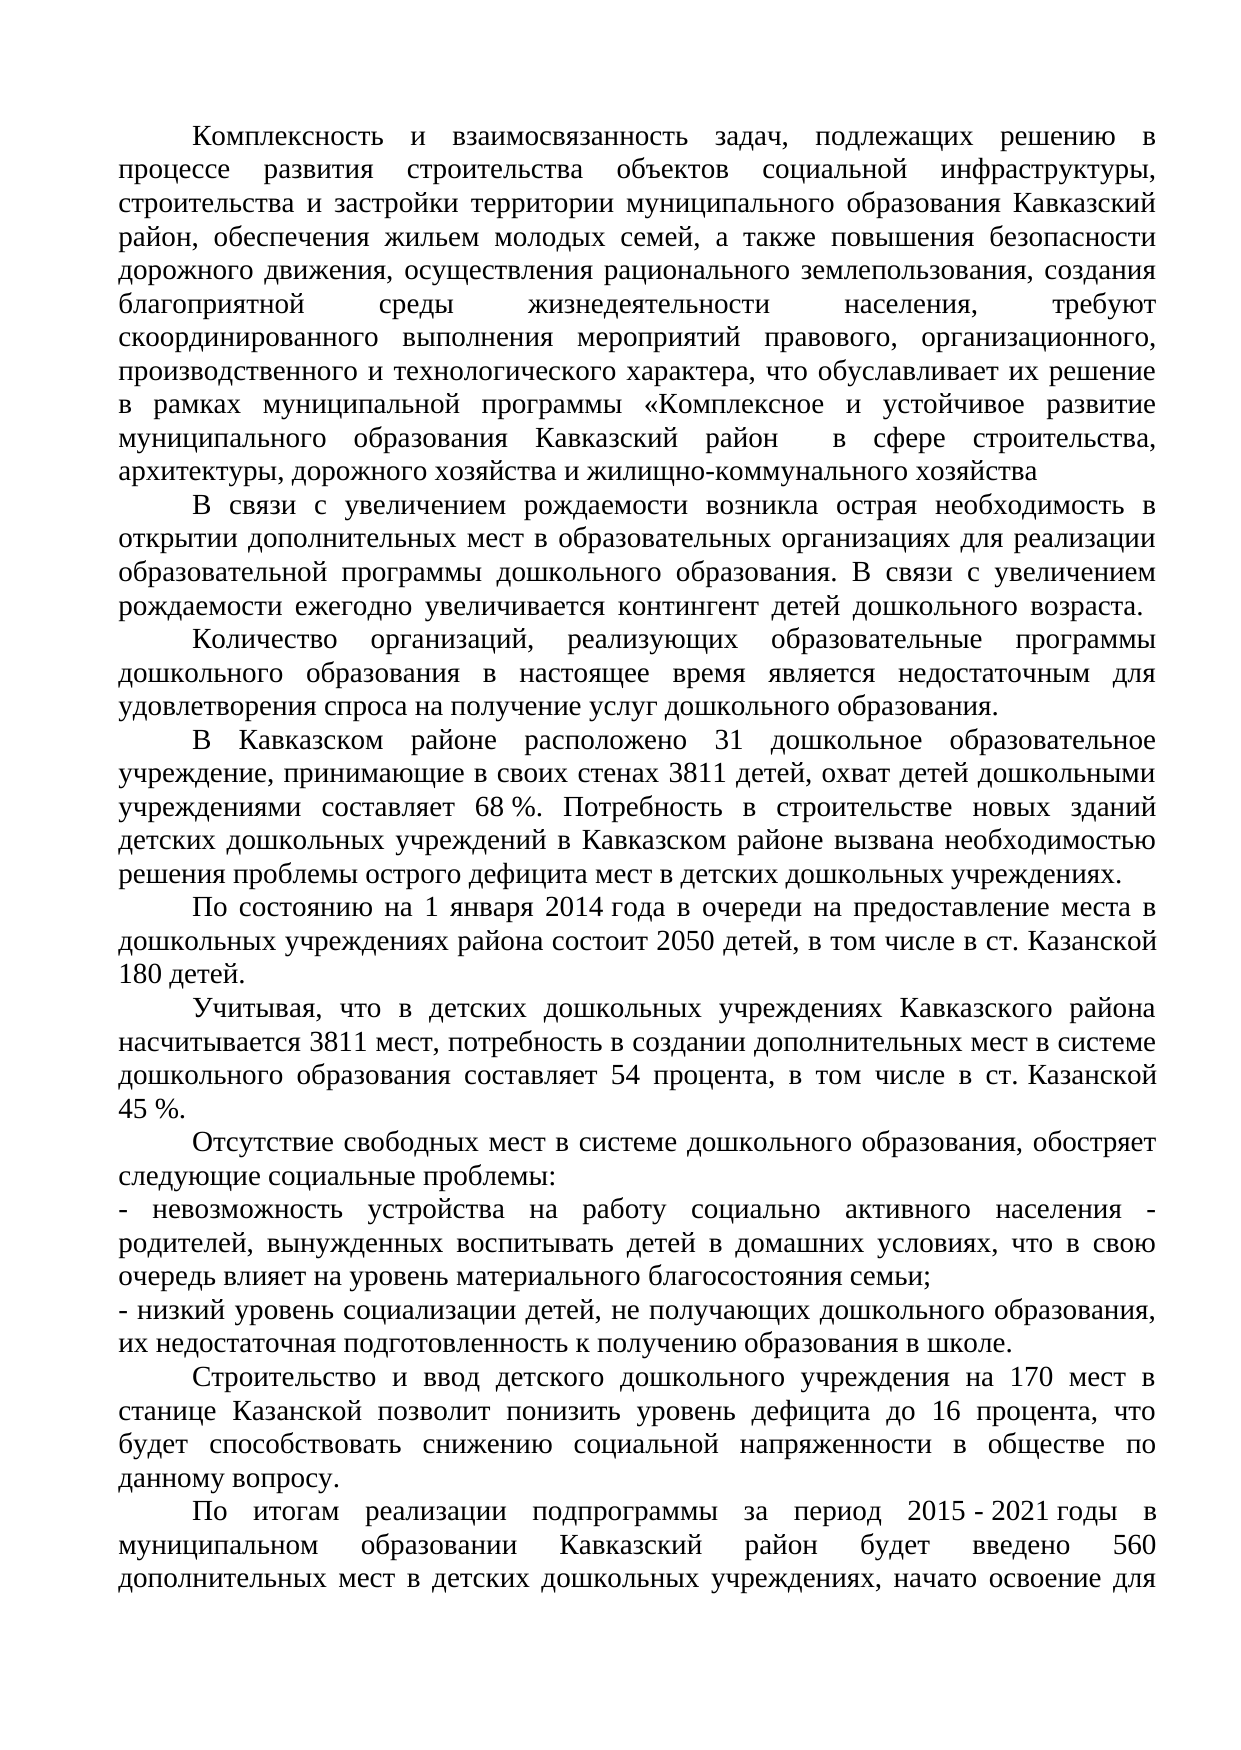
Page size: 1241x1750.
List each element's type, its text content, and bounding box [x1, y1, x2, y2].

text - низкий уровень социализации детей, не получающих дошкольного образования, их недостаточная подготовленность к получению образования в школе. [118, 1292, 1157, 1359]
text Комплексность и взаимосвязанность задач, подлежащих решению в процессе развития строительства объектов социальной инфраструктуры, строительства и застройки территории муниципального образования Кавказский район, обеспечения жильем молодых семей, а также повышения безопасности дорожного движения, осуществления рационального землепользования, создания благоприятной среды жизнедеятельности населения, требуют скоординированного выполнения мероприятий правового, организационного, производственного и технологического характера, что обуславливает их решение в рамках муниципальной программы «Комплексное и устойчивое развитие муниципального образования Кавказский район в сфере строительства, архитектуры, дорожного хозяйства и жилищно-коммунального хозяйства [118, 118, 1157, 487]
text - невозможность устройства на работу социально активного населения - родителей, вынужденных воспитывать детей в домашних условиях, что в свою очередь влияет на уровень материального благосостояния семьи; [118, 1191, 1157, 1292]
text В Кавказском районе расположено 31 дошкольное образовательное учреждение, принимающие в своих стенах 3811 детей, охват детей дошкольными учреждениями составляет 68 %. Потребность в строительстве новых зданий детских дошкольных учреждений в Кавказском районе вызвана необходимостью решения проблемы острого дефицита мест в детских дошкольных учреждениях. [118, 722, 1157, 889]
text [118, 1493, 1157, 1594]
text Отсутствие свободных мест в системе дошкольного образования, обостряет следующие социальные проблемы: [118, 1124, 1157, 1191]
text В связи с увеличением рождаемости возникла острая необходимость в открытии дополнительных мест в образовательных организациях для реализации образовательной программы дошкольного образования. В связи с увеличением рождаемости ежегодно увеличивается контингент детей дошкольного возраста. Количество организаций, реализующих образовательные программы дошкольного образования в настоящее время является недостаточным для удовлетворения спроса на получение услуг дошкольного образования. [118, 487, 1157, 722]
text Учитывая, что в детских дошкольных учреждениях Кавказского района насчитывается 3811 мест, потребность в создании дополнительных мест в системе дошкольного образования составляет 54 процента, в том числе в ст. Казанской 45 %. [118, 990, 1157, 1124]
text Строительство и ввод детского дошкольного учреждения на 170 мест в станице Казанской позволит понизить уровень дефицита до 16 процента, что будет способствовать снижению социальной напряженности в обществе по данному вопросу. [118, 1359, 1157, 1493]
text По состоянию на 1 января 2014 года в очереди на предоставление места в дошкольных учреждениях района состоит 2050 детей, в том числе в ст. Казанской 180 детей. [118, 889, 1157, 990]
